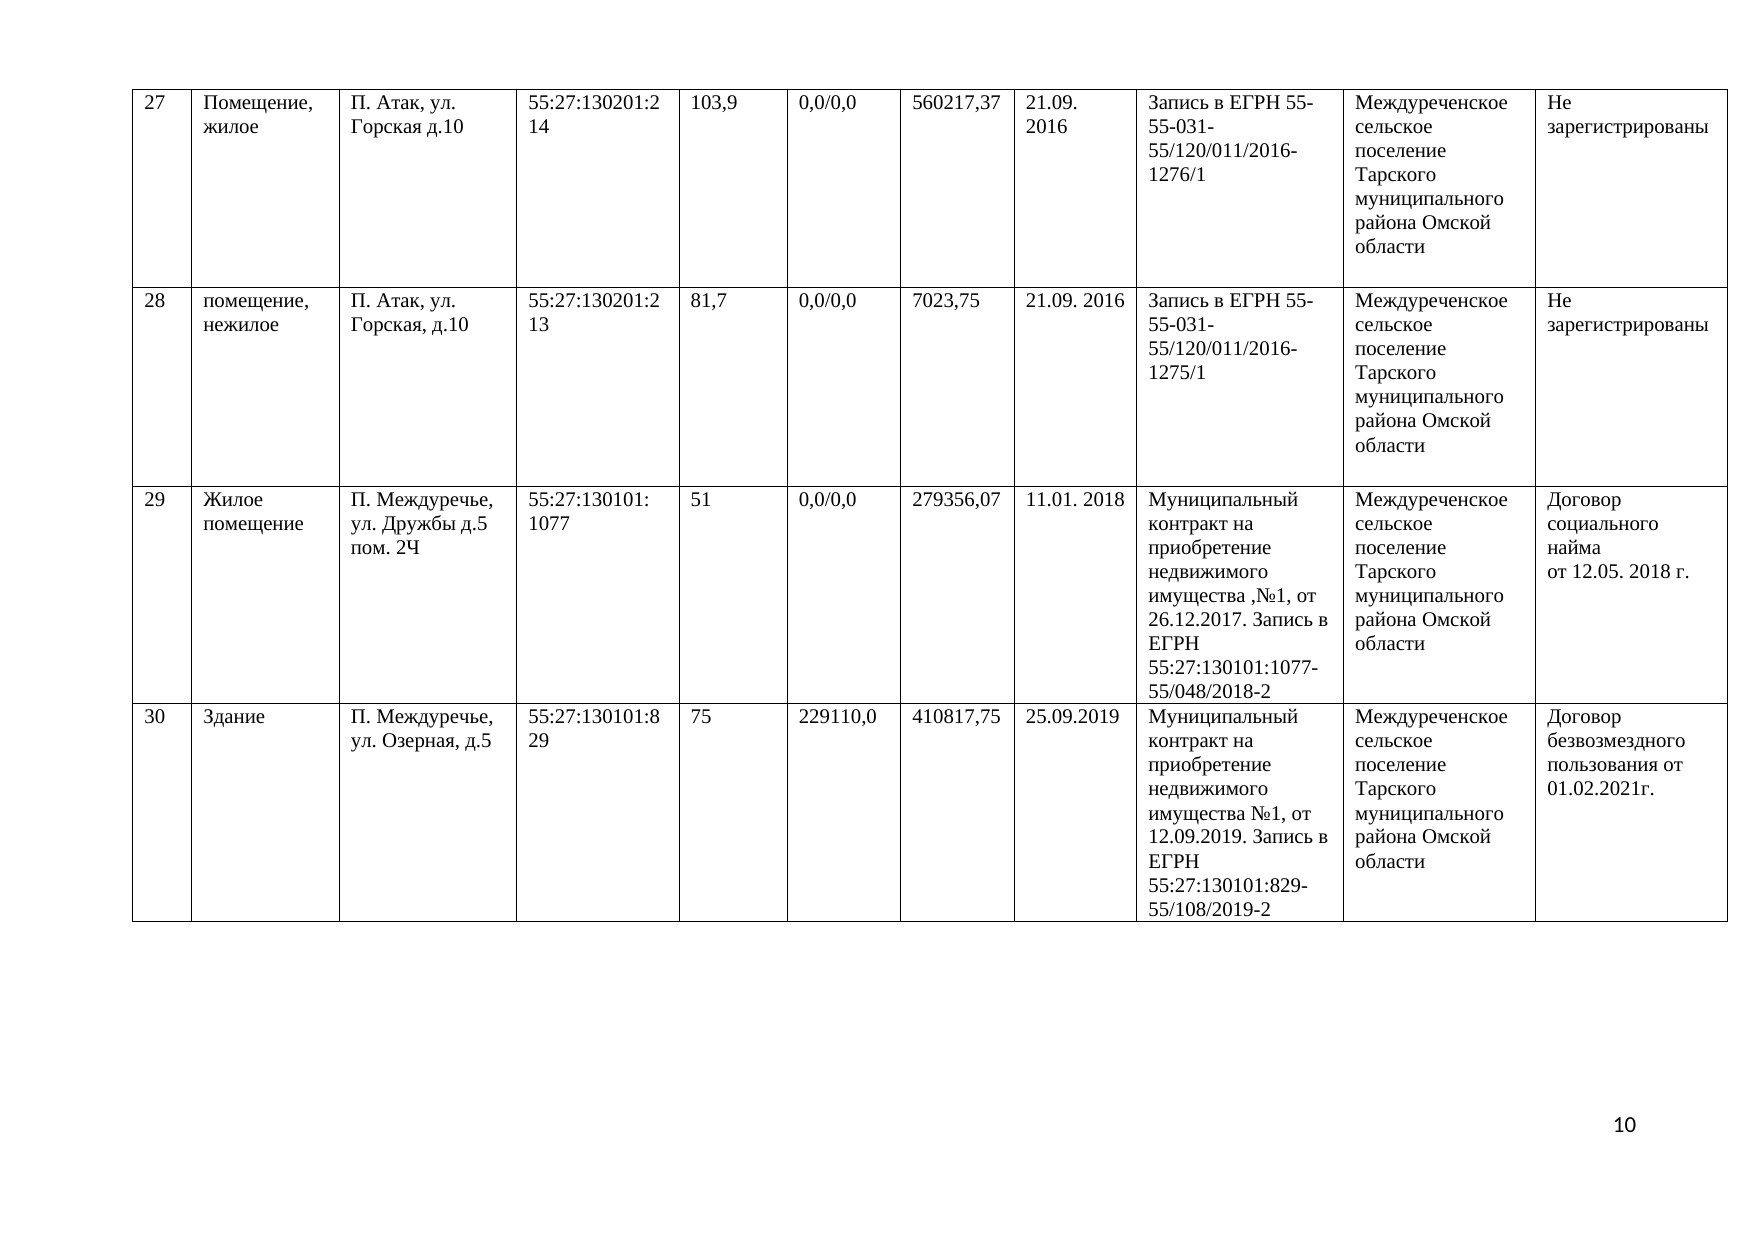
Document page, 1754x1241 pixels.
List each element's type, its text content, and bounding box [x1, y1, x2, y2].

table_cell 560217,37 [901, 90, 1014, 287]
table_cell помещение, нежилое [192, 288, 339, 486]
table_cell 21.09. 2016 [1015, 90, 1136, 287]
table_cell 25.09.2019 [1015, 704, 1136, 921]
table_cell 21.09. 2016 [1015, 288, 1136, 486]
table_cell 55:27:130101: 1077 [517, 487, 679, 703]
table_cell 29 [133, 487, 191, 703]
table_cell 11.01. 2018 [1015, 487, 1136, 703]
table_cell 28 [133, 288, 191, 486]
table_cell П. Междуречье, ул. Озерная, д.5 [340, 704, 516, 921]
table_cell Междуреченское сельское поселение Тарского муниципального района Омской области [1344, 487, 1535, 703]
table_cell Запись в ЕГРН 55-55-031-55/120/011/2016-1276/1 [1137, 90, 1343, 287]
table_cell 51 [680, 487, 787, 703]
table_cell Жилое помещение [192, 487, 339, 703]
table_cell Договор социального найма от 12.05. 2018 г. [1536, 487, 1727, 703]
table_cell Помещение, жилое [192, 90, 339, 287]
table_cell П. Междуречье, ул. Дружбы д.5 пом. 2Ч [340, 487, 516, 703]
table_cell Здание [192, 704, 339, 921]
table_cell 279356,07 [901, 487, 1014, 703]
table_cell 410817,75 [901, 704, 1014, 921]
table_cell П. Атак, ул. Горская, д.10 [340, 288, 516, 486]
table_cell 229110,0 [788, 704, 900, 921]
table_cell 0,0/0,0 [788, 90, 900, 287]
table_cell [1344, 704, 1535, 921]
table_cell 81,7 [680, 288, 787, 486]
table_cell 103,9 [680, 90, 787, 287]
table_cell Муниципальный контракт на приобретение недвижимого имущества ,№1, от 26.12.2017. Запись в ЕГРН 55:27:130101:1077-55/048/2018-2 [1137, 487, 1343, 703]
table_cell Не зарегистрированы [1536, 90, 1727, 287]
table_cell 55:27:130201:213 [517, 288, 679, 486]
table_cell Договор безвозмездного пользования от 01.02.2021г. [1536, 704, 1727, 921]
table_cell 0,0/0,0 [788, 487, 900, 703]
table_cell 75 [680, 704, 787, 921]
table_cell 30 [133, 704, 191, 921]
table_cell П. Атак, ул. Горская д.10 [340, 90, 516, 287]
table_cell 7023,75 [901, 288, 1014, 486]
table_cell 0,0/0,0 [788, 288, 900, 486]
table_cell Муниципальный контракт на приобретение недвижимого имущества №1, от 12.09.2019. Запись в ЕГРН 55:27:130101:829-55/108/2019-2 [1137, 704, 1343, 921]
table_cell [1344, 90, 1535, 287]
table_cell 55:27:130101:829 [517, 704, 679, 921]
table_cell 27 [133, 90, 191, 287]
table_cell Запись в ЕГРН 55-55-031-55/120/011/2016-1275/1 [1137, 288, 1343, 486]
table_cell 55:27:130201:214 [517, 90, 679, 287]
table_cell Междуреченское сельское поселение Тарского муниципального района Омской области [1344, 288, 1535, 486]
table_cell Не зарегистрированы [1536, 288, 1727, 486]
